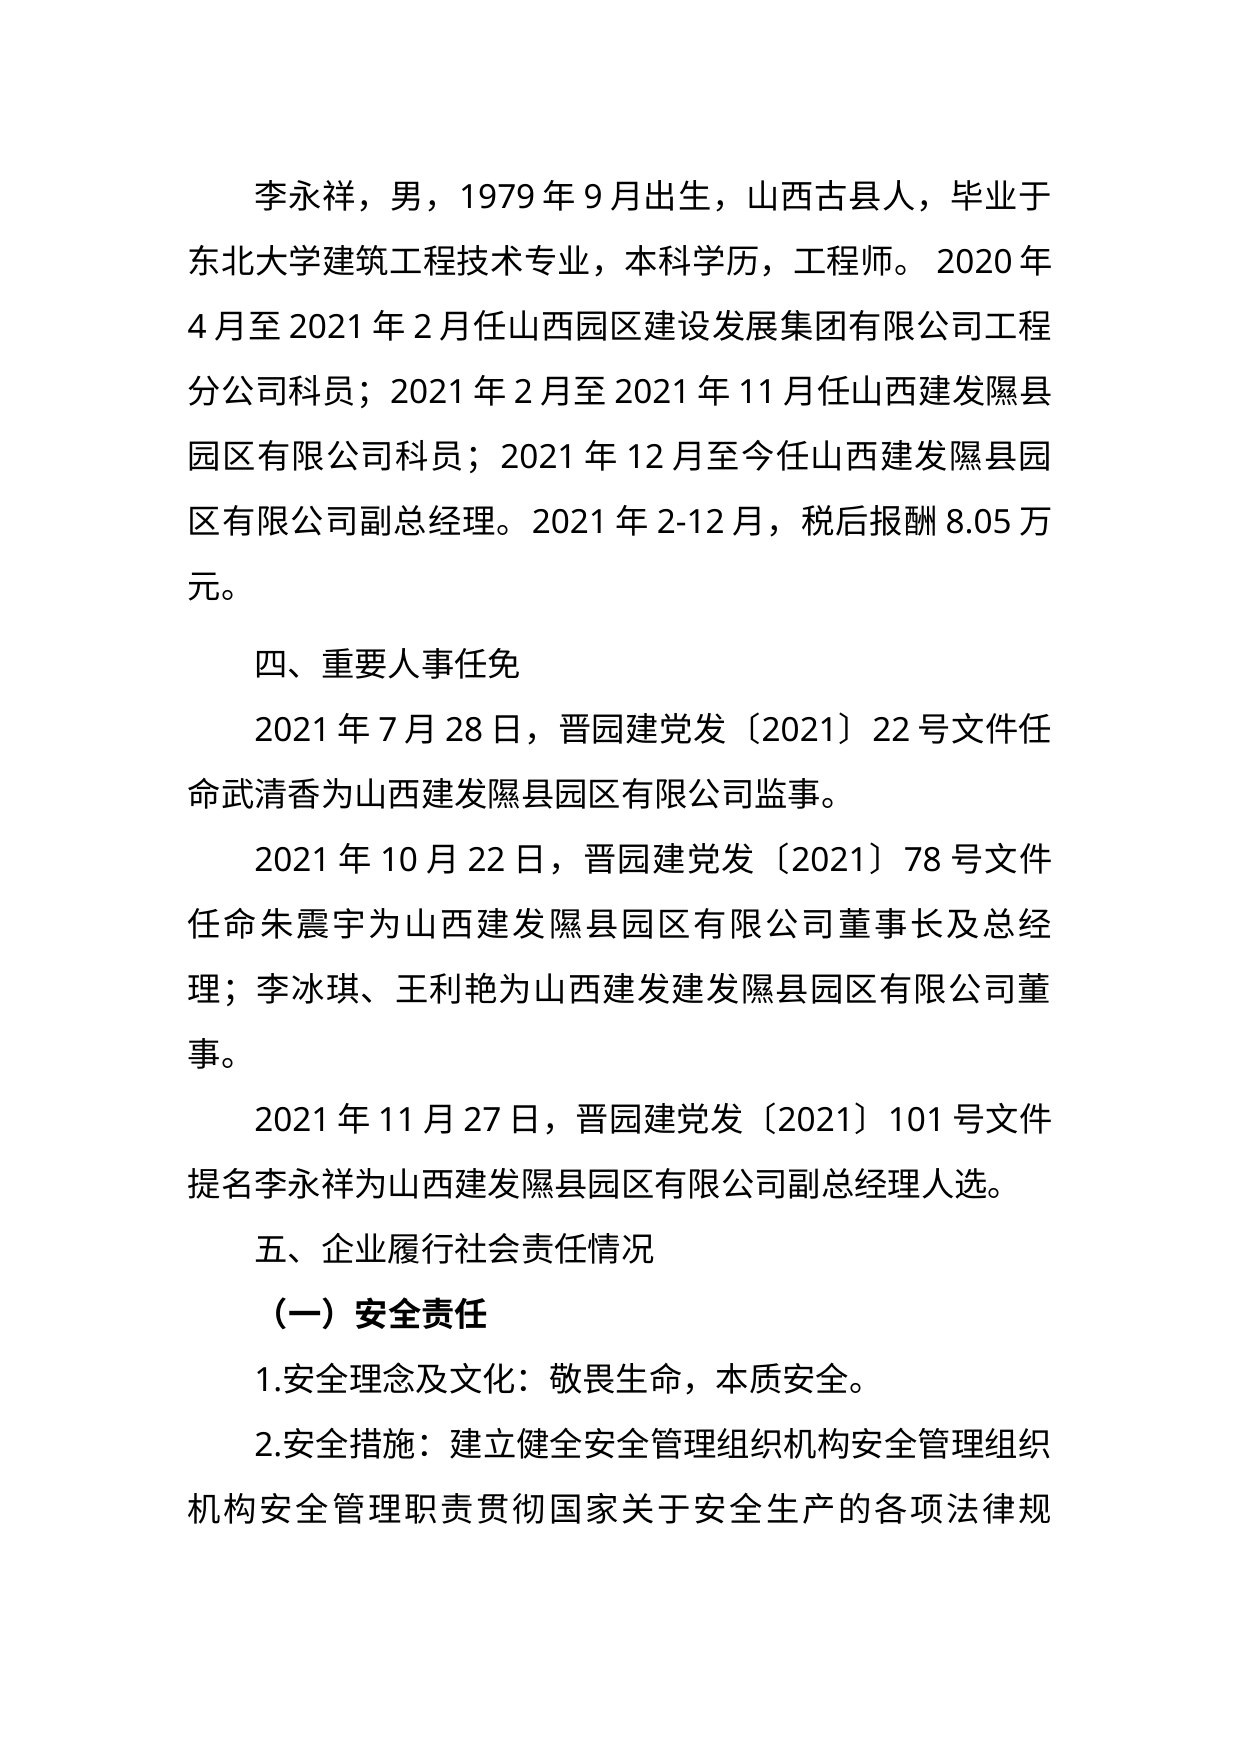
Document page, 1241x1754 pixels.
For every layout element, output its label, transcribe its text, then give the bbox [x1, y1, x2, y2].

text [187, 1409, 1053, 1539]
list 四、重要人事任免 [187, 629, 1053, 694]
text （一）安全责任 [187, 1279, 1053, 1344]
text 2021年10月22日，晋园建党发〔2021〕78号文件任命朱震宇为山西建发隰县园区有限公司董事长及总经理；李冰琪、王利艳为山西建发建发隰县园区有限公司董事。 [187, 824, 1053, 1084]
text 2021年11月27日，晋园建党发〔2021〕101号文件提名李永祥为山西建发隰县园区有限公司副总经理人选。 [187, 1084, 1053, 1214]
text 五、企业履行社会责任情况 [187, 1214, 1053, 1279]
text 2021年7月28日，晋园建党发〔2021〕22号文件任命武清香为山西建发隰县园区有限公司监事。 [187, 694, 1053, 824]
text 李永祥，男，1979年9月出生，山西古县人，毕业于东北大学建筑工程技术专业，本科学历，工程师。 2020年4月至2021年2月任山西园区建设发展集团有限公司工程分公司科员；2021年2月至2021年11月任山西建发隰县园区有限公司科员；2021年12月至今任山西建发隰县园区有限公司副总经理。2021年2-12月，税后报酬8.05万元。 [187, 162, 1053, 617]
text 1.安全理念及文化：敬畏生命，本质安全。 [187, 1344, 1053, 1409]
